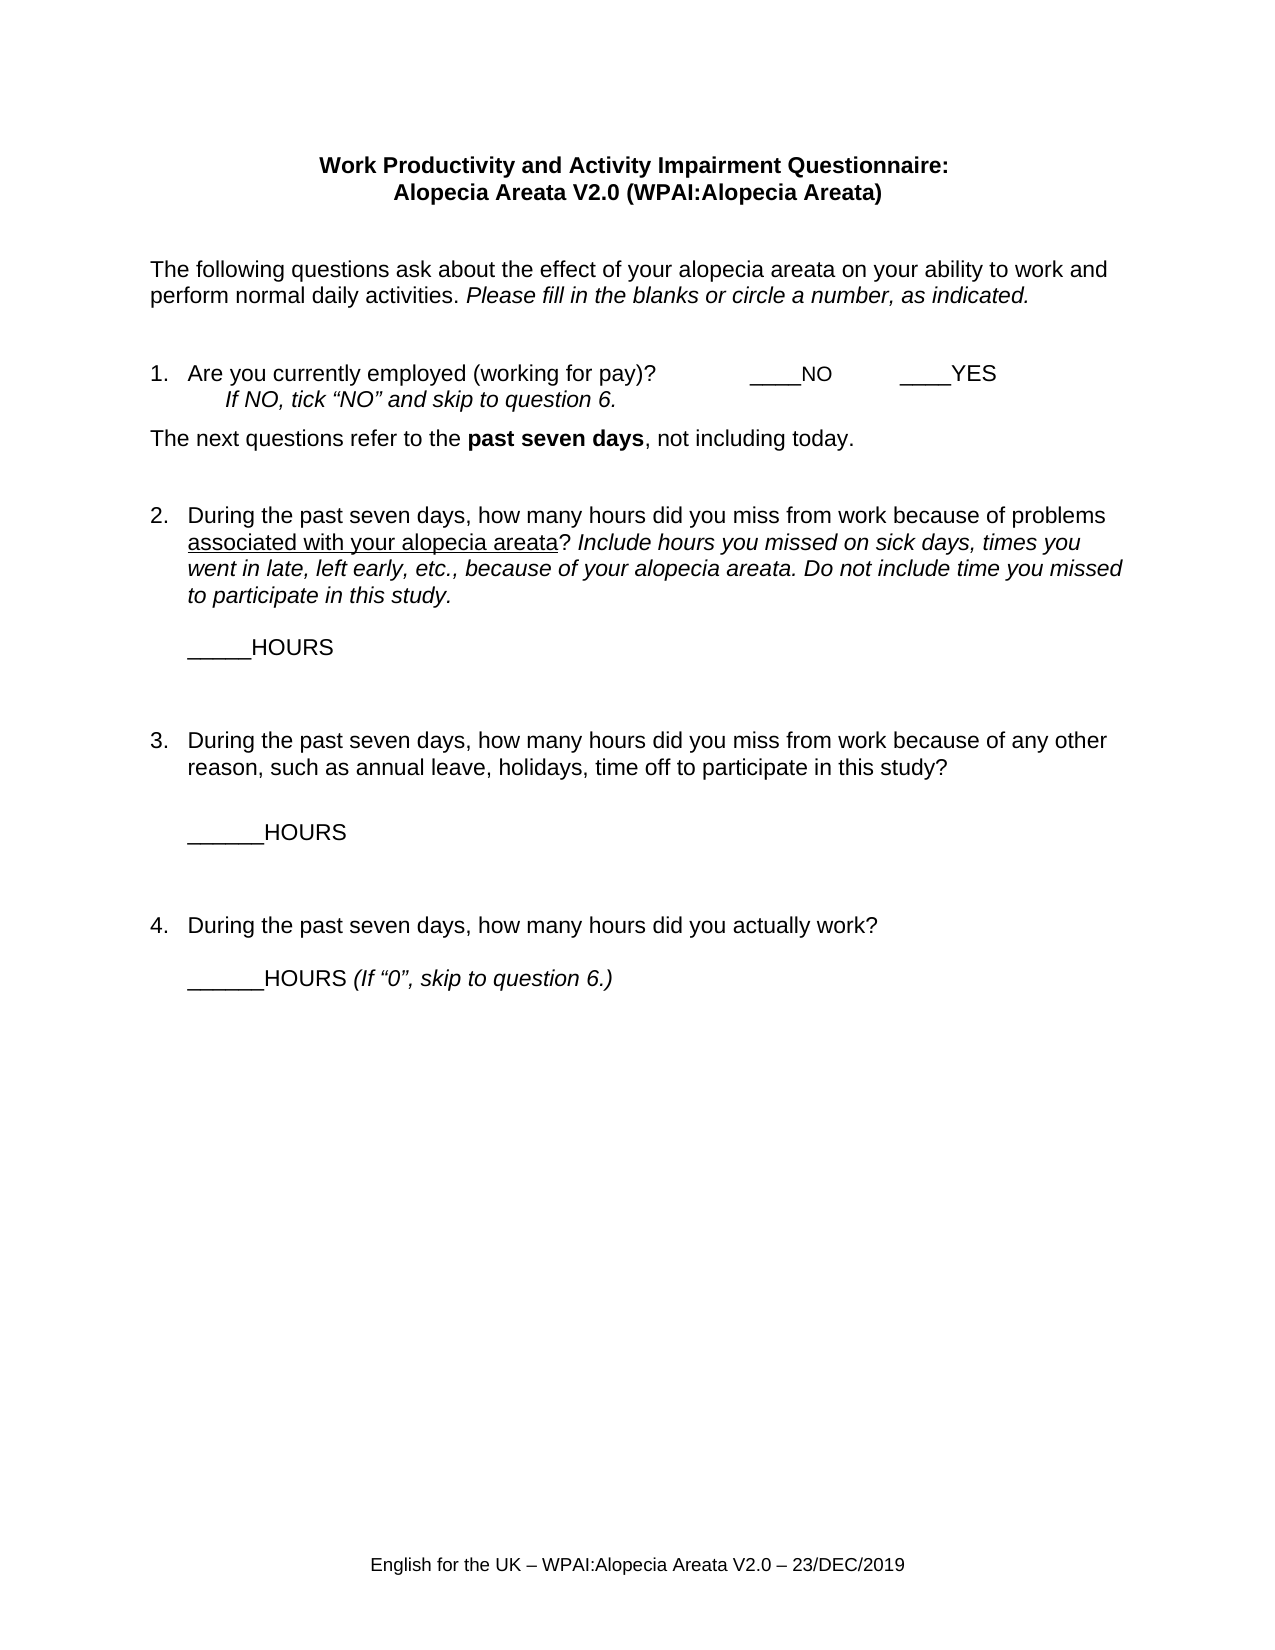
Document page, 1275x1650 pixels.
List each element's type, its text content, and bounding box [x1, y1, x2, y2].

text Work Productivity and Activity Impairment Questionnaire: Alopecia Areata V2.0 (WPAI:Alopecia Areata) [150, 152, 1125, 205]
text 2. During the past seven days, how many hours did you miss from work because of problems associated with your alopecia areata? Include hours you missed on sick days, times you went in late, left early, etc., because of your alopecia areata. Do not include time you missed to participate in this study. _____HOURS [150, 502, 1125, 715]
text 4. During the past seven days, how many hours did you actually work? ______HOURS (If “0”, skip to question 6.) [150, 912, 1125, 991]
text 1. Are you currently employed (working for pay)? ____NO ____YES [150, 359, 1125, 386]
text 3. During the past seven days, how many hours did you miss from work because of any other reason, such as annual leave, holidays, time off to participate in this study? [150, 727, 1125, 780]
text ______HOURS [187, 793, 1125, 900]
text The next questions refer to the past seven days, not including today. [150, 425, 1125, 451]
text The following questions ask about the effect of your alopecia areata on your ability to work and perform normal daily activities. Please fill in the blanks or circle a number, as indicated. [150, 256, 1125, 308]
text If NO, tick “NO” and skip to question 6. [150, 386, 1125, 412]
